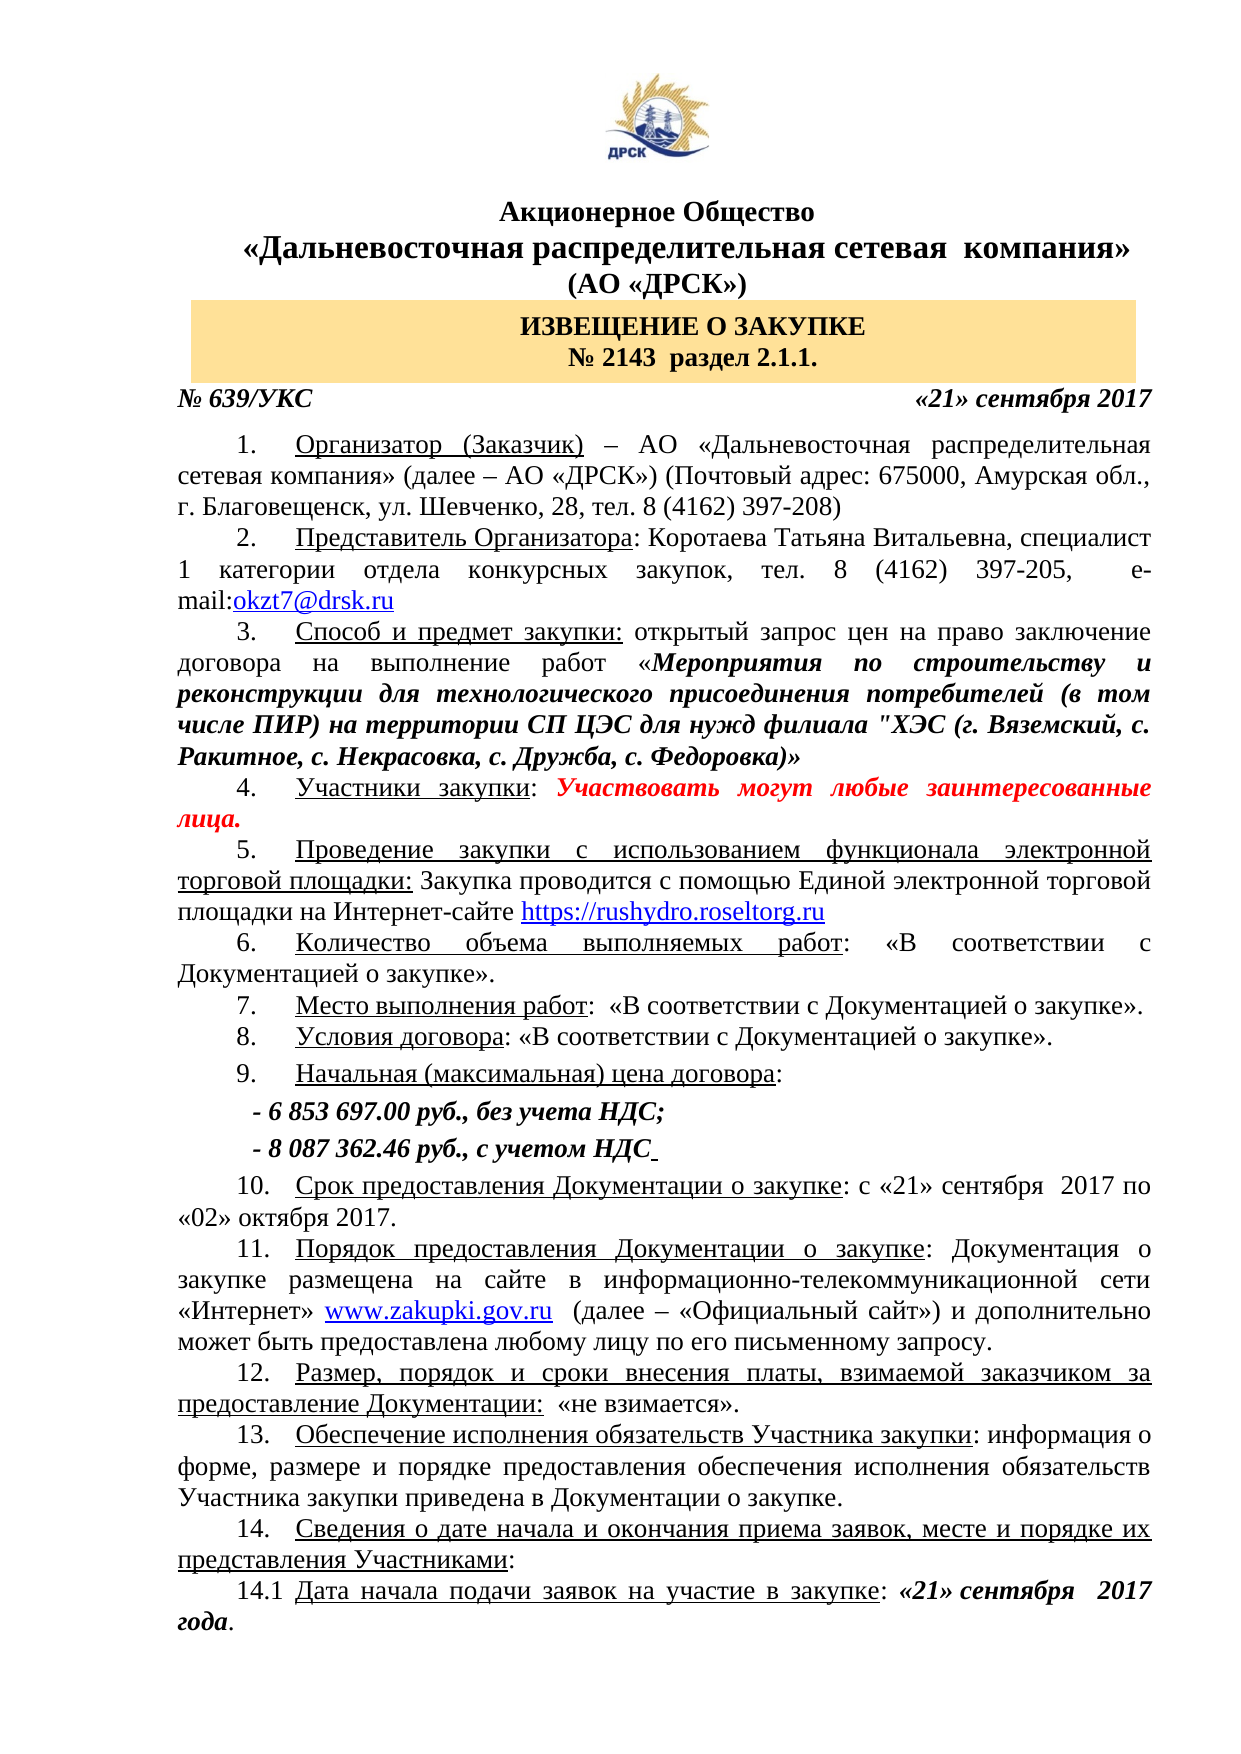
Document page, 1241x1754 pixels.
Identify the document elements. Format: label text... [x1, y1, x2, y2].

list Количество объема выполняемых работ: «В соответствии с Документацией о закупке». [177, 926, 1152, 989]
list Участники закупки: Участвовать могут любые заинтересованные лица. [177, 771, 1152, 833]
list - 6 853 697.00 руб., без учета НДС; [252, 1095, 1152, 1126]
list Сведения о дате начала и окончания приема заявок, месте и порядке их представления Участниками: [177, 1512, 1152, 1574]
list 14.1 Дата начала подачи заявок на участие в закупке: «21» сентября 2017 года. [177, 1574, 1152, 1637]
list Организатор (Заказчик) – АО «Дальневосточная распределительная сетевая компания» (далее – АО «ДРСК») (Почтовый адрес: 675000, Амурская обл., г. Благовещенск, ул. Шевченко, 28, тел. 8 (4162) 397-208) [177, 428, 1152, 522]
list Место выполнения работ: «В соответствии с Документацией о закупке». [177, 989, 1152, 1020]
text «Дальневосточная распределительная сетевая компания» [177, 228, 1137, 266]
text (АО «ДРСК») [177, 266, 1137, 299]
table_header «21» сентября 2017 [664, 383, 1163, 414]
list Срок предоставления Документации о закупке: с «21» сентября 2017 по «02» октября 2017. [177, 1169, 1152, 1232]
picture [604, 73, 710, 163]
list Условия договора: «В соответствии с Документацией о закупке». [177, 1020, 1152, 1051]
list Обеспечение исполнения обязательств Участника закупки: информация о форме, размере и порядке предоставления обеспечения исполнения обязательств Участника закупки приведена в Документации о закупке. [177, 1419, 1152, 1512]
list Размер, порядок и сроки внесения платы, взимаемой заказчиком за предоставление Документации: «не взимается». [177, 1356, 1152, 1419]
text Акционерное Общество [177, 194, 1137, 228]
list Проведение закупки с использованием функционала электронной торговой площадки: Закупка проводится с помощью Единой электронной торговой площадки на Интернет-сайте https://rushydro.roseltorg.ru [177, 833, 1152, 926]
list - 8 087 362.46 руб., с учетом НДС [252, 1132, 1152, 1163]
list Начальная (максимальная) цена договора: [177, 1057, 1152, 1088]
list Способ и предмет закупки: открытый запрос цен на право заключение договора на выполнение работ «Мероприятия по строительству и реконструкции для технологического присоединения потребителей (в том числе ПИР) на территории СП ЦЭС для нужд филиала "ХЭС (г. Вяземский, с. Ракитное, с. Некрасовка, с. Дружба, с. Федоровка)» [177, 615, 1152, 771]
list Порядок предоставления Документации о закупке: Документация о закупке размещена на сайте в информационно-телекоммуникационной сети «Интернет» www.zakupki.gov.ru (далее – «Официальный сайт») и дополнительно может быть предоставлена любому лицу по его письменному запросу. [177, 1232, 1152, 1356]
list Представитель Организатора: Коротаева Татьяна Витальевна, специалист 1 категории отдела конкурсных закупок, тел. 8 (4162) 397-205, e-mail:okzt7@drsk.ru [177, 522, 1152, 615]
table_header ИЗВЕЩЕНИЕ О ЗАКУПКЕ № 2143 раздел 2.1.1. [191, 300, 1136, 383]
table_header № 639/УКС [166, 383, 664, 414]
